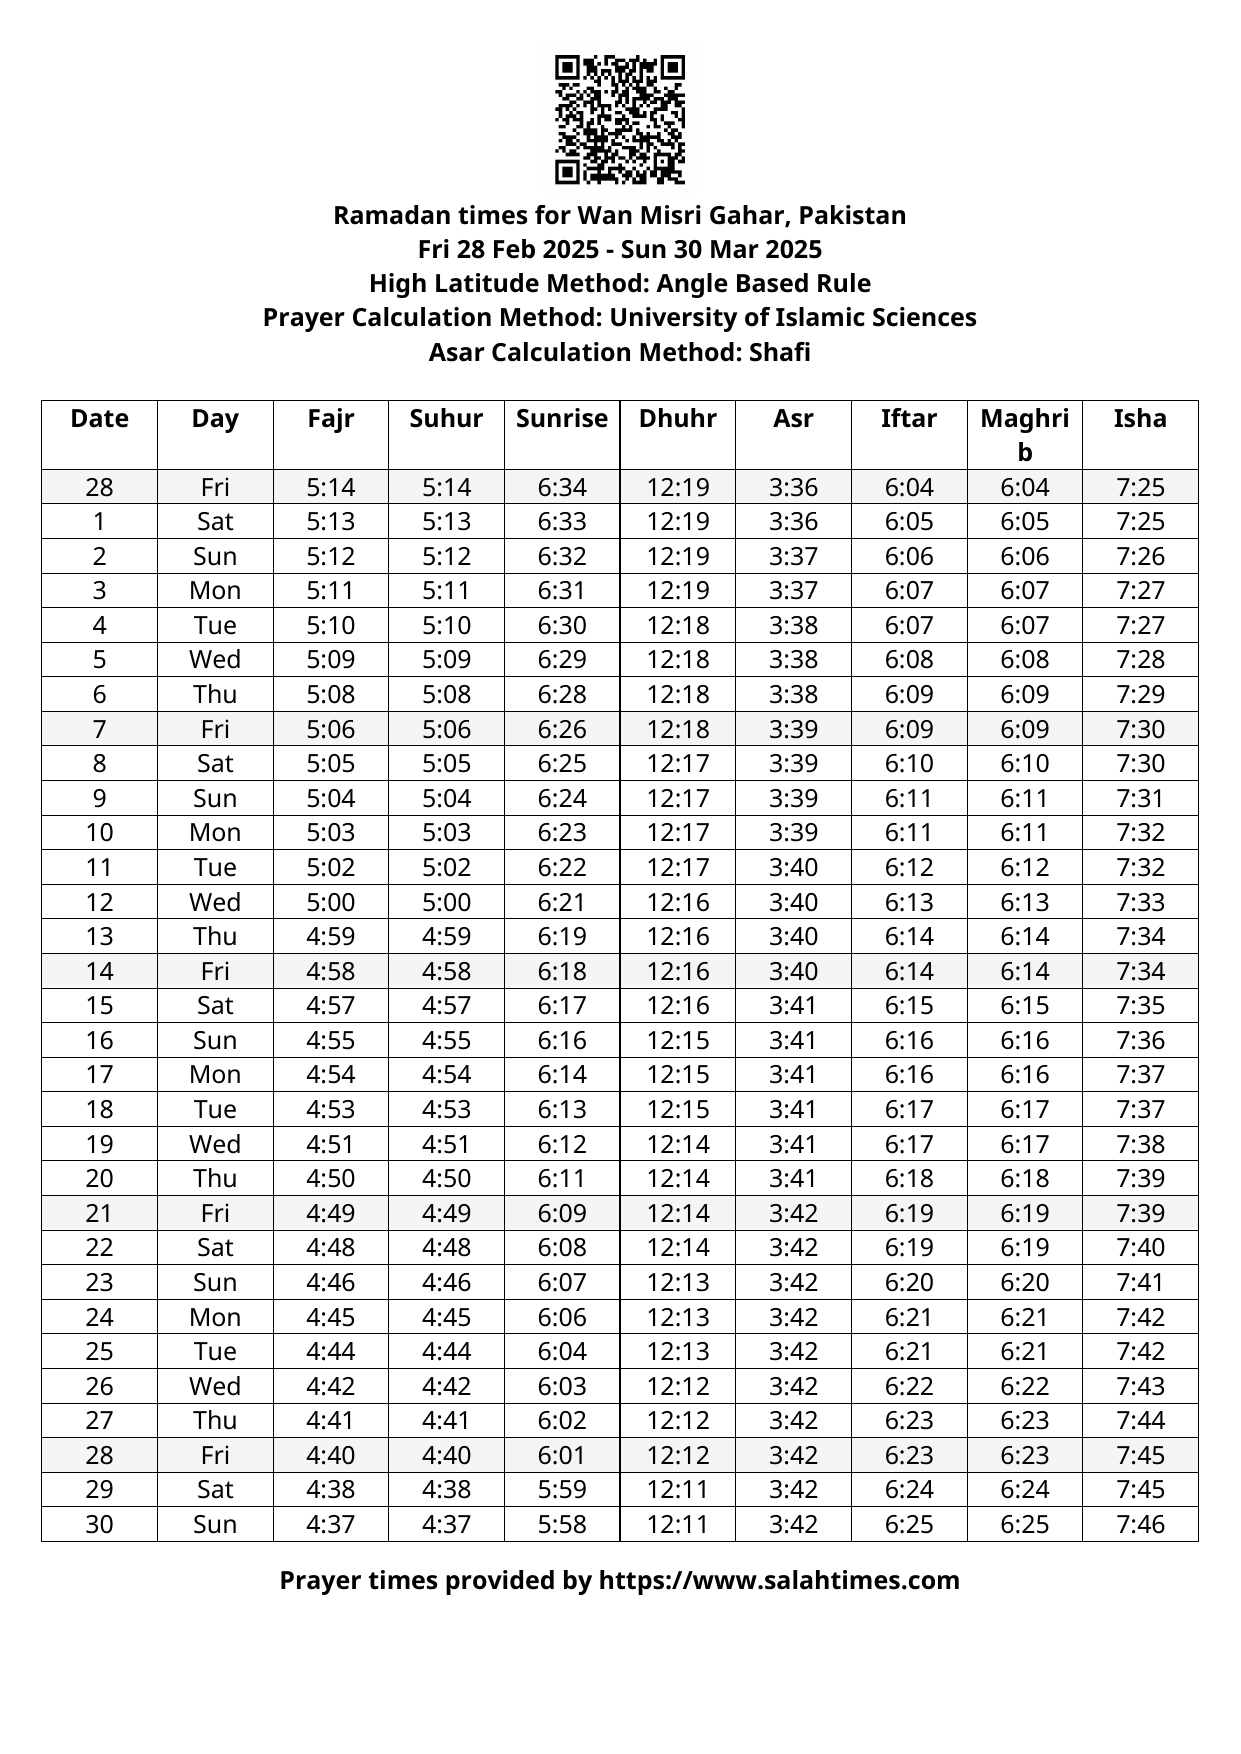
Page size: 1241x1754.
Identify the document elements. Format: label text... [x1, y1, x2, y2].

table_cell 4:42 [389, 1369, 504, 1402]
table_header Sunrise [505, 401, 619, 469]
table_cell 12 [42, 885, 157, 918]
table_cell Sat [158, 1231, 273, 1264]
table_cell 6:04 [968, 470, 1082, 503]
table_cell 7:27 [1083, 608, 1198, 642]
table_cell Sat [158, 989, 273, 1022]
table_header Day [158, 401, 273, 469]
table_cell 5:00 [274, 885, 388, 918]
table_cell 5:06 [274, 712, 388, 745]
table_cell 4:50 [274, 1161, 388, 1195]
table_cell 6:15 [852, 989, 967, 1022]
table_cell 7 [42, 712, 157, 745]
table_cell 3:41 [736, 1058, 851, 1091]
table_cell 7:41 [1083, 1265, 1198, 1299]
table_cell 6:14 [505, 1058, 619, 1091]
table_cell 12:15 [621, 1058, 735, 1091]
table_cell 7:30 [1083, 746, 1198, 780]
table_cell 3:42 [736, 1438, 851, 1472]
table_cell 3:40 [736, 954, 851, 987]
table_cell 7:39 [1083, 1161, 1198, 1195]
table_cell 12:14 [621, 1231, 735, 1264]
table_cell 27 [42, 1404, 157, 1437]
table_cell 3:41 [736, 1092, 851, 1126]
table_cell 7:27 [1083, 574, 1198, 607]
table_cell 4:51 [274, 1127, 388, 1160]
table_cell 2 [42, 539, 157, 572]
table_cell Fri [158, 470, 273, 503]
table_cell 12:11 [621, 1507, 735, 1541]
table_cell 4:38 [274, 1473, 388, 1506]
table_cell 6:08 [505, 1231, 619, 1264]
table_cell 3 [42, 574, 157, 607]
table_cell 12:18 [621, 608, 735, 642]
table_cell 6:25 [968, 1507, 1082, 1541]
table_cell 6:05 [968, 504, 1082, 538]
table_cell 4:37 [274, 1507, 388, 1541]
table_cell 5:03 [274, 816, 388, 849]
table_cell 6:18 [852, 1161, 967, 1195]
table_cell 6:25 [852, 1507, 967, 1541]
table_cell Wed [158, 885, 273, 918]
table_cell 5:12 [274, 539, 388, 572]
table_cell 7:36 [1083, 1023, 1198, 1057]
table_cell 6:06 [968, 539, 1082, 572]
table_cell 6:16 [968, 1058, 1082, 1091]
table_cell 5:03 [389, 816, 504, 849]
table_cell 15 [42, 989, 157, 1022]
table_cell 6:02 [505, 1404, 619, 1437]
table_cell 21 [42, 1196, 157, 1229]
table_cell 6:12 [968, 850, 1082, 884]
table_cell 6:10 [968, 746, 1082, 780]
table_cell 7:45 [1083, 1473, 1198, 1506]
table_cell Wed [158, 1127, 273, 1160]
text High Latitude Method: Angle Based Rule [42, 266, 1198, 300]
table_cell 4:59 [389, 919, 504, 953]
table_cell 11 [42, 850, 157, 884]
table_cell 5:13 [389, 504, 504, 538]
table_cell 5:05 [274, 746, 388, 780]
table_cell 12:15 [621, 1023, 735, 1057]
table_cell 6:21 [505, 885, 619, 918]
table_cell 4:58 [389, 954, 504, 987]
table_cell 6:11 [968, 781, 1082, 814]
table_cell 4:59 [274, 919, 388, 953]
table_cell 12:17 [621, 781, 735, 814]
table_cell 3:36 [736, 470, 851, 503]
table_cell 4:57 [389, 989, 504, 1022]
table_cell 3:38 [736, 643, 851, 676]
table_cell 6:11 [852, 816, 967, 849]
table_cell 6:23 [968, 1438, 1082, 1472]
table_cell 12:12 [621, 1369, 735, 1402]
table_cell 12:19 [621, 470, 735, 503]
table_cell Sun [158, 1023, 273, 1057]
table_cell 6:22 [505, 850, 619, 884]
table_header Dhuhr [621, 401, 735, 469]
table_cell 3:41 [736, 989, 851, 1022]
table_cell 6:05 [852, 504, 967, 538]
table_cell 3:39 [736, 781, 851, 814]
table_cell 3:38 [736, 608, 851, 642]
table_cell 12:12 [621, 1404, 735, 1437]
table_cell Thu [158, 1404, 273, 1437]
table_cell 20 [42, 1161, 157, 1195]
table_cell 26 [42, 1369, 157, 1402]
table_cell 3:40 [736, 919, 851, 953]
table_cell 12:13 [621, 1334, 735, 1368]
table_cell 5:00 [389, 885, 504, 918]
table_cell 5:02 [389, 850, 504, 884]
table_cell 3:38 [736, 677, 851, 711]
table_cell 5:09 [274, 643, 388, 676]
table_cell 12:14 [621, 1127, 735, 1160]
table_cell 5:04 [389, 781, 504, 814]
table_cell 6:19 [505, 919, 619, 953]
table_cell 3:42 [736, 1369, 851, 1402]
table_cell 12:17 [621, 850, 735, 884]
table_cell 6:23 [852, 1438, 967, 1472]
table_cell 6:01 [505, 1438, 619, 1472]
table_cell Fri [158, 712, 273, 745]
table_cell 6:16 [852, 1023, 967, 1057]
table_cell 7:34 [1083, 919, 1198, 953]
table_cell Mon [158, 1058, 273, 1091]
table_cell 6:33 [505, 504, 619, 538]
table_cell 5:58 [505, 1507, 619, 1541]
table_cell 6:22 [968, 1369, 1082, 1402]
table_cell 6:25 [505, 746, 619, 780]
table_cell Sun [158, 1507, 273, 1541]
table_cell 4:58 [274, 954, 388, 987]
table_cell 5:10 [274, 608, 388, 642]
table_cell 4:51 [389, 1127, 504, 1160]
table_cell 12:16 [621, 954, 735, 987]
table_cell 12:19 [621, 539, 735, 572]
table_cell 6:13 [852, 885, 967, 918]
table_cell Fri [158, 954, 273, 987]
table_cell Fri [158, 1196, 273, 1229]
table_cell 5:12 [389, 539, 504, 572]
table_cell 6:08 [852, 643, 967, 676]
table_cell 7:45 [1083, 1438, 1198, 1472]
table_cell 6:11 [968, 816, 1082, 849]
table_cell 6:14 [852, 919, 967, 953]
table_cell 6:17 [968, 1127, 1082, 1160]
table_cell 4:46 [389, 1265, 504, 1299]
table_cell 12:14 [621, 1161, 735, 1195]
table_cell 4:53 [274, 1092, 388, 1126]
table_cell 6:12 [852, 850, 967, 884]
table_cell 4:38 [389, 1473, 504, 1506]
table_cell Tue [158, 608, 273, 642]
table_cell 6:29 [505, 643, 619, 676]
table_cell 24 [42, 1300, 157, 1333]
table_cell 4:57 [274, 989, 388, 1022]
table_cell 6:21 [852, 1334, 967, 1368]
table_cell 6:16 [852, 1058, 967, 1091]
table_cell 4:55 [389, 1023, 504, 1057]
table_cell 6:11 [505, 1161, 619, 1195]
table_header Suhur [389, 401, 504, 469]
table_cell 3:42 [736, 1300, 851, 1333]
table_cell 8 [42, 746, 157, 780]
table_cell 3:40 [736, 850, 851, 884]
table_cell 4 [42, 608, 157, 642]
table_cell 6 [42, 677, 157, 711]
table_header Iftar [852, 401, 967, 469]
table_cell 6:03 [505, 1369, 619, 1402]
table_cell 7:28 [1083, 643, 1198, 676]
table_cell 29 [42, 1473, 157, 1506]
table_cell 5:11 [389, 574, 504, 607]
table_cell 6:09 [852, 677, 967, 711]
table_cell 6:10 [852, 746, 967, 780]
table_cell 7:32 [1083, 816, 1198, 849]
table_cell 4:54 [274, 1058, 388, 1091]
table_cell 12:12 [621, 1438, 735, 1472]
table_cell 3:42 [736, 1196, 851, 1229]
table_cell 7:43 [1083, 1369, 1198, 1402]
table_cell 5:09 [389, 643, 504, 676]
table_header Fajr [274, 401, 388, 469]
table_cell 7:31 [1083, 781, 1198, 814]
table_cell 3:40 [736, 885, 851, 918]
table_cell 3:42 [736, 1334, 851, 1368]
table_cell 6:04 [852, 470, 967, 503]
table_header Date [42, 401, 157, 469]
text Ramadan times for Wan Misri Gahar, Pakistan [42, 198, 1198, 232]
table_cell Tue [158, 1334, 273, 1368]
text Prayer times provided by https://www.salahtimes.com [42, 1563, 1198, 1597]
table_cell 5:59 [505, 1473, 619, 1506]
table_cell 5:06 [389, 712, 504, 745]
table_cell 7:32 [1083, 850, 1198, 884]
table_cell 6:19 [968, 1196, 1082, 1229]
table_cell 6:19 [852, 1196, 967, 1229]
table_cell 17 [42, 1058, 157, 1091]
table_cell Sun [158, 539, 273, 572]
table_cell 3:36 [736, 504, 851, 538]
table_cell 3:42 [736, 1404, 851, 1437]
table_cell 6:07 [505, 1265, 619, 1299]
table_cell Mon [158, 574, 273, 607]
table_header Isha [1083, 401, 1198, 469]
table_cell 5:04 [274, 781, 388, 814]
table_cell 6:20 [852, 1265, 967, 1299]
table_header Maghrib [968, 401, 1082, 469]
table_cell 4:41 [274, 1404, 388, 1437]
table_cell 6:06 [852, 539, 967, 572]
table_cell Sat [158, 1473, 273, 1506]
table_cell 6:16 [505, 1023, 619, 1057]
table_cell 6:09 [968, 677, 1082, 711]
table_cell Sun [158, 1265, 273, 1299]
table_cell 6:14 [852, 954, 967, 987]
table_cell 7:26 [1083, 539, 1198, 572]
table_cell 6:24 [505, 781, 619, 814]
table_cell 28 [42, 1438, 157, 1472]
table_cell 6:17 [505, 989, 619, 1022]
table_cell 6:23 [968, 1404, 1082, 1437]
table_cell 6:11 [852, 781, 967, 814]
table_cell 4:41 [389, 1404, 504, 1437]
table_cell 3:37 [736, 574, 851, 607]
table_cell Sun [158, 781, 273, 814]
table_cell 18 [42, 1092, 157, 1126]
table_cell 12:18 [621, 712, 735, 745]
table_cell 4:44 [389, 1334, 504, 1368]
table_cell 4:55 [274, 1023, 388, 1057]
table_cell 6:04 [505, 1334, 619, 1368]
table_cell 7:46 [1083, 1507, 1198, 1541]
table_cell 4:42 [274, 1369, 388, 1402]
text Prayer Calculation Method: University of Islamic Sciences [42, 300, 1198, 334]
table_cell Mon [158, 816, 273, 849]
table_cell 5:10 [389, 608, 504, 642]
table_cell 7:44 [1083, 1404, 1198, 1437]
table_cell 6:07 [968, 574, 1082, 607]
table_cell 5:14 [389, 470, 504, 503]
table_cell 6:20 [968, 1265, 1082, 1299]
table_cell 12:19 [621, 504, 735, 538]
text Fri 28 Feb 2025 - Sun 30 Mar 2025 [42, 232, 1198, 266]
table_cell 4:46 [274, 1265, 388, 1299]
table_cell 6:23 [505, 816, 619, 849]
table_cell 6:06 [505, 1300, 619, 1333]
table_cell 7:40 [1083, 1231, 1198, 1264]
table_cell 5:11 [274, 574, 388, 607]
table_cell 6:09 [968, 712, 1082, 745]
table_cell 7:35 [1083, 989, 1198, 1022]
table_cell 12:17 [621, 816, 735, 849]
table_cell 6:32 [505, 539, 619, 572]
table_cell 5 [42, 643, 157, 676]
table_cell 6:14 [968, 919, 1082, 953]
table_cell Tue [158, 850, 273, 884]
table_cell 4:40 [389, 1438, 504, 1472]
table_cell 5:08 [389, 677, 504, 711]
table_cell 5:02 [274, 850, 388, 884]
text Asar Calculation Method: Shafi [42, 334, 1198, 368]
table_cell 5:13 [274, 504, 388, 538]
table_cell 12:17 [621, 746, 735, 780]
table_cell 6:17 [852, 1092, 967, 1126]
table_cell 6:31 [505, 574, 619, 607]
table_cell 6:12 [505, 1127, 619, 1160]
table_cell Wed [158, 643, 273, 676]
table_cell 6:09 [505, 1196, 619, 1229]
table_cell 12:13 [621, 1300, 735, 1333]
table_cell 23 [42, 1265, 157, 1299]
table_cell 4:48 [389, 1231, 504, 1264]
table_cell 28 [42, 470, 157, 503]
table_cell 6:15 [968, 989, 1082, 1022]
picture [542, 41, 699, 198]
table_cell 6:08 [968, 643, 1082, 676]
table_cell 12:14 [621, 1196, 735, 1229]
table_cell 3:39 [736, 712, 851, 745]
table_cell Tue [158, 1092, 273, 1126]
table_cell 19 [42, 1127, 157, 1160]
table_cell 6:07 [852, 608, 967, 642]
table_cell 5:14 [274, 470, 388, 503]
table_cell 12:16 [621, 989, 735, 1022]
table_cell 6:07 [852, 574, 967, 607]
table_cell 6:18 [505, 954, 619, 987]
table_cell 6:13 [505, 1092, 619, 1126]
table_cell 3:37 [736, 539, 851, 572]
table_cell 25 [42, 1334, 157, 1368]
table_cell 7:33 [1083, 885, 1198, 918]
table_cell 4:44 [274, 1334, 388, 1368]
table_cell Sat [158, 746, 273, 780]
table_cell 12:19 [621, 574, 735, 607]
table_cell 4:45 [389, 1300, 504, 1333]
table_cell 5:05 [389, 746, 504, 780]
table_cell 7:34 [1083, 954, 1198, 987]
table_cell 7:37 [1083, 1092, 1198, 1126]
table_cell 12:15 [621, 1092, 735, 1126]
table_cell 3:39 [736, 816, 851, 849]
table_cell 4:49 [389, 1196, 504, 1229]
table_cell 12:13 [621, 1265, 735, 1299]
table_cell 10 [42, 816, 157, 849]
table_cell 3:42 [736, 1231, 851, 1264]
table_cell 12:16 [621, 885, 735, 918]
table_cell Thu [158, 677, 273, 711]
table_cell 9 [42, 781, 157, 814]
table_cell 3:41 [736, 1023, 851, 1057]
table_cell 7:29 [1083, 677, 1198, 711]
table_cell 5:08 [274, 677, 388, 711]
table_cell 6:19 [968, 1231, 1082, 1264]
table_cell Fri [158, 1438, 273, 1472]
table_cell 12:18 [621, 677, 735, 711]
table_cell 6:24 [852, 1473, 967, 1506]
table_cell 7:25 [1083, 470, 1198, 503]
table_cell 6:21 [968, 1334, 1082, 1368]
table_cell 6:28 [505, 677, 619, 711]
table_cell 12:16 [621, 919, 735, 953]
table_cell 12:11 [621, 1473, 735, 1506]
table_cell 6:07 [968, 608, 1082, 642]
table_cell 6:21 [852, 1300, 967, 1333]
table_cell 6:14 [968, 954, 1082, 987]
table_cell Thu [158, 1161, 273, 1195]
table_cell Wed [158, 1369, 273, 1402]
table_cell 6:13 [968, 885, 1082, 918]
table_cell 3:41 [736, 1127, 851, 1160]
table_cell 6:26 [505, 712, 619, 745]
table_cell 4:37 [389, 1507, 504, 1541]
table_cell Mon [158, 1300, 273, 1333]
table_cell 3:39 [736, 746, 851, 780]
table_cell 6:19 [852, 1231, 967, 1264]
table_header Asr [736, 401, 851, 469]
table_cell 3:42 [736, 1507, 851, 1541]
table_cell 7:42 [1083, 1334, 1198, 1368]
table_cell 7:37 [1083, 1058, 1198, 1091]
table_cell 3:42 [736, 1473, 851, 1506]
table_cell 6:22 [852, 1369, 967, 1402]
table_cell 6:21 [968, 1300, 1082, 1333]
table_cell 4:53 [389, 1092, 504, 1126]
table_cell 6:17 [968, 1092, 1082, 1126]
table_cell 6:09 [852, 712, 967, 745]
table_cell 14 [42, 954, 157, 987]
table_cell 12:18 [621, 643, 735, 676]
table_cell 4:54 [389, 1058, 504, 1091]
table_cell 13 [42, 919, 157, 953]
table_cell 6:23 [852, 1404, 967, 1437]
table_cell 3:41 [736, 1161, 851, 1195]
table_cell 4:40 [274, 1438, 388, 1472]
table_cell 1 [42, 504, 157, 538]
table_cell 30 [42, 1507, 157, 1541]
table_cell 3:42 [736, 1265, 851, 1299]
table_cell 6:16 [968, 1023, 1082, 1057]
table_cell 22 [42, 1231, 157, 1264]
table_cell Sat [158, 504, 273, 538]
table_cell 7:25 [1083, 504, 1198, 538]
table_cell 4:50 [389, 1161, 504, 1195]
table_cell 4:45 [274, 1300, 388, 1333]
table_cell Thu [158, 919, 273, 953]
table_cell 7:42 [1083, 1300, 1198, 1333]
table_cell 7:39 [1083, 1196, 1198, 1229]
table_cell 6:18 [968, 1161, 1082, 1195]
table_cell 4:48 [274, 1231, 388, 1264]
table_cell 6:17 [852, 1127, 967, 1160]
table_cell 6:24 [968, 1473, 1082, 1506]
table_cell 4:49 [274, 1196, 388, 1229]
table_cell 6:34 [505, 470, 619, 503]
table_cell 16 [42, 1023, 157, 1057]
table_cell 7:38 [1083, 1127, 1198, 1160]
table_cell 7:30 [1083, 712, 1198, 745]
table_cell 6:30 [505, 608, 619, 642]
